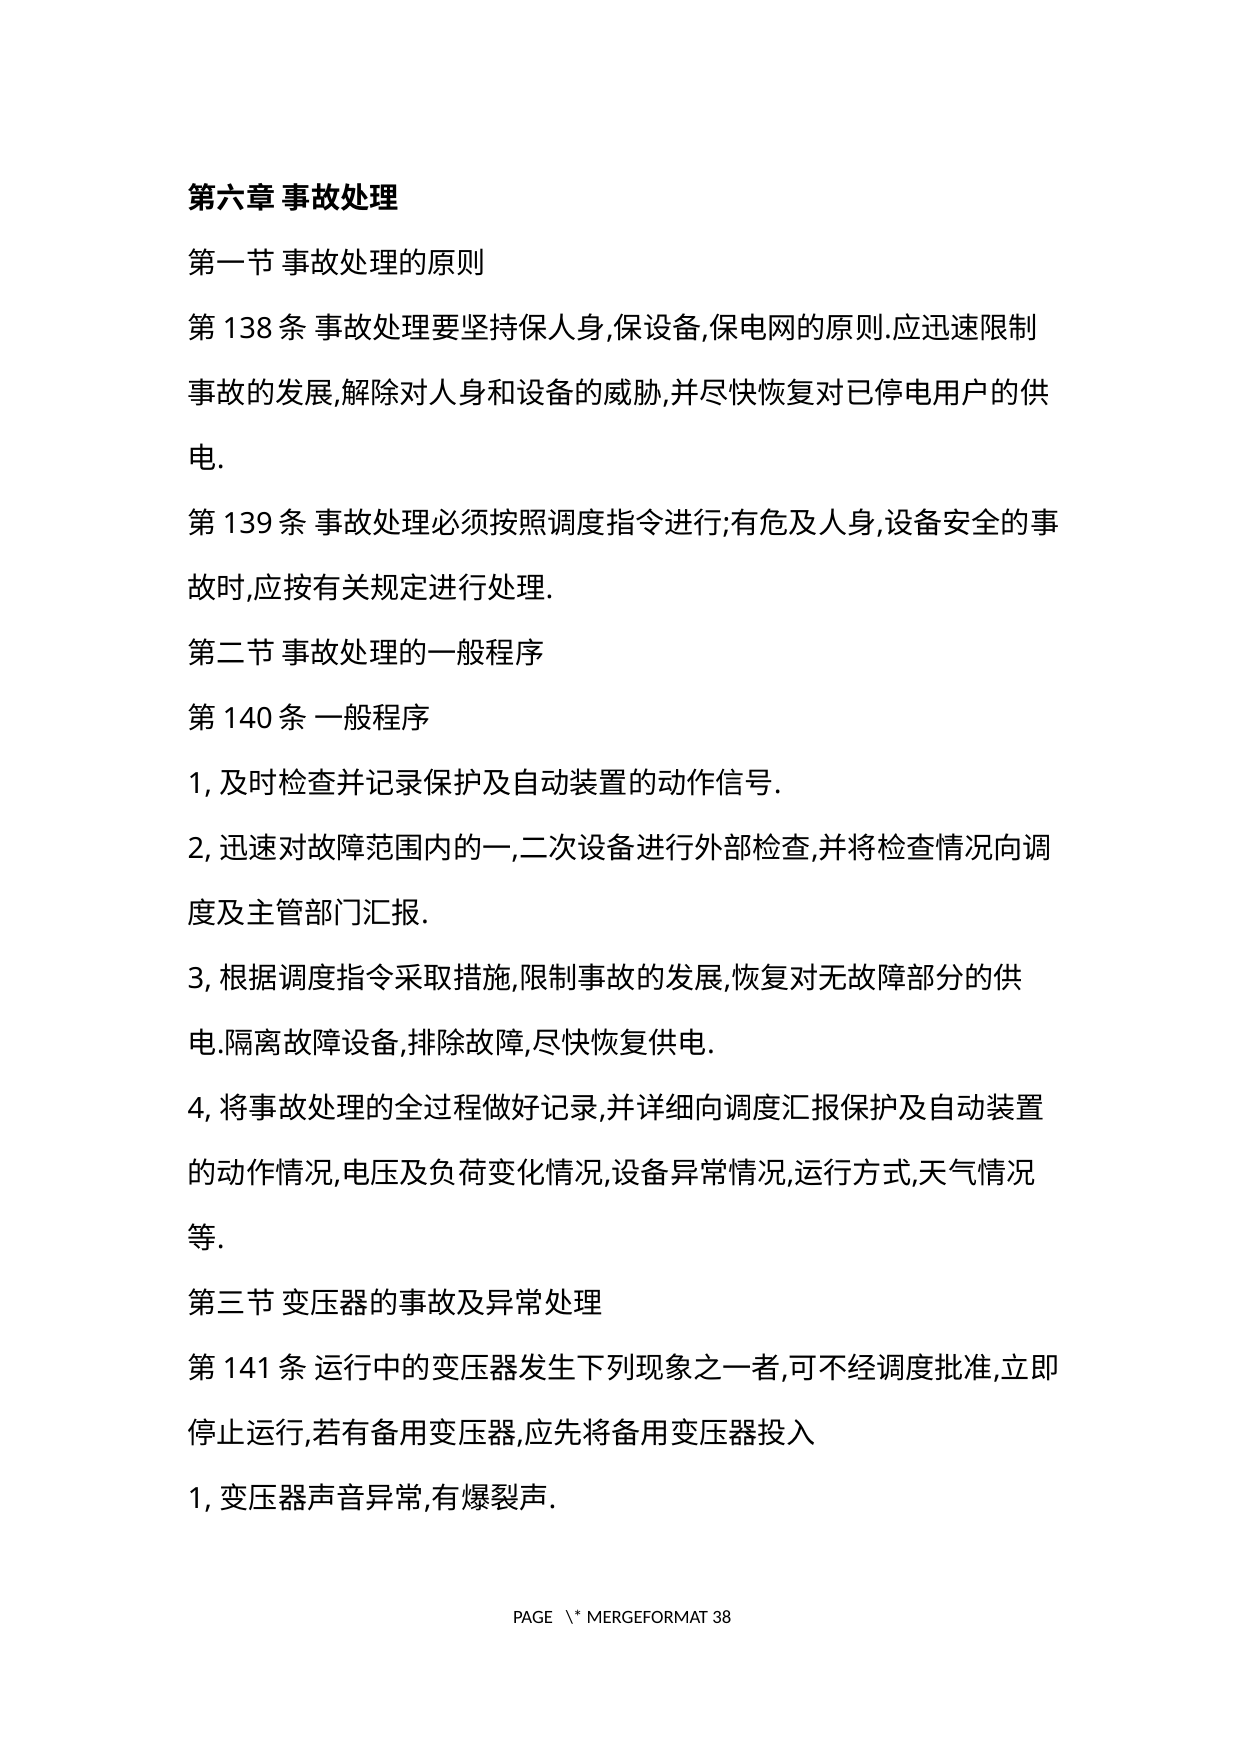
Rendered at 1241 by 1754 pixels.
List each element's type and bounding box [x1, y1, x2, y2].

table_header [186, 162, 1061, 1530]
